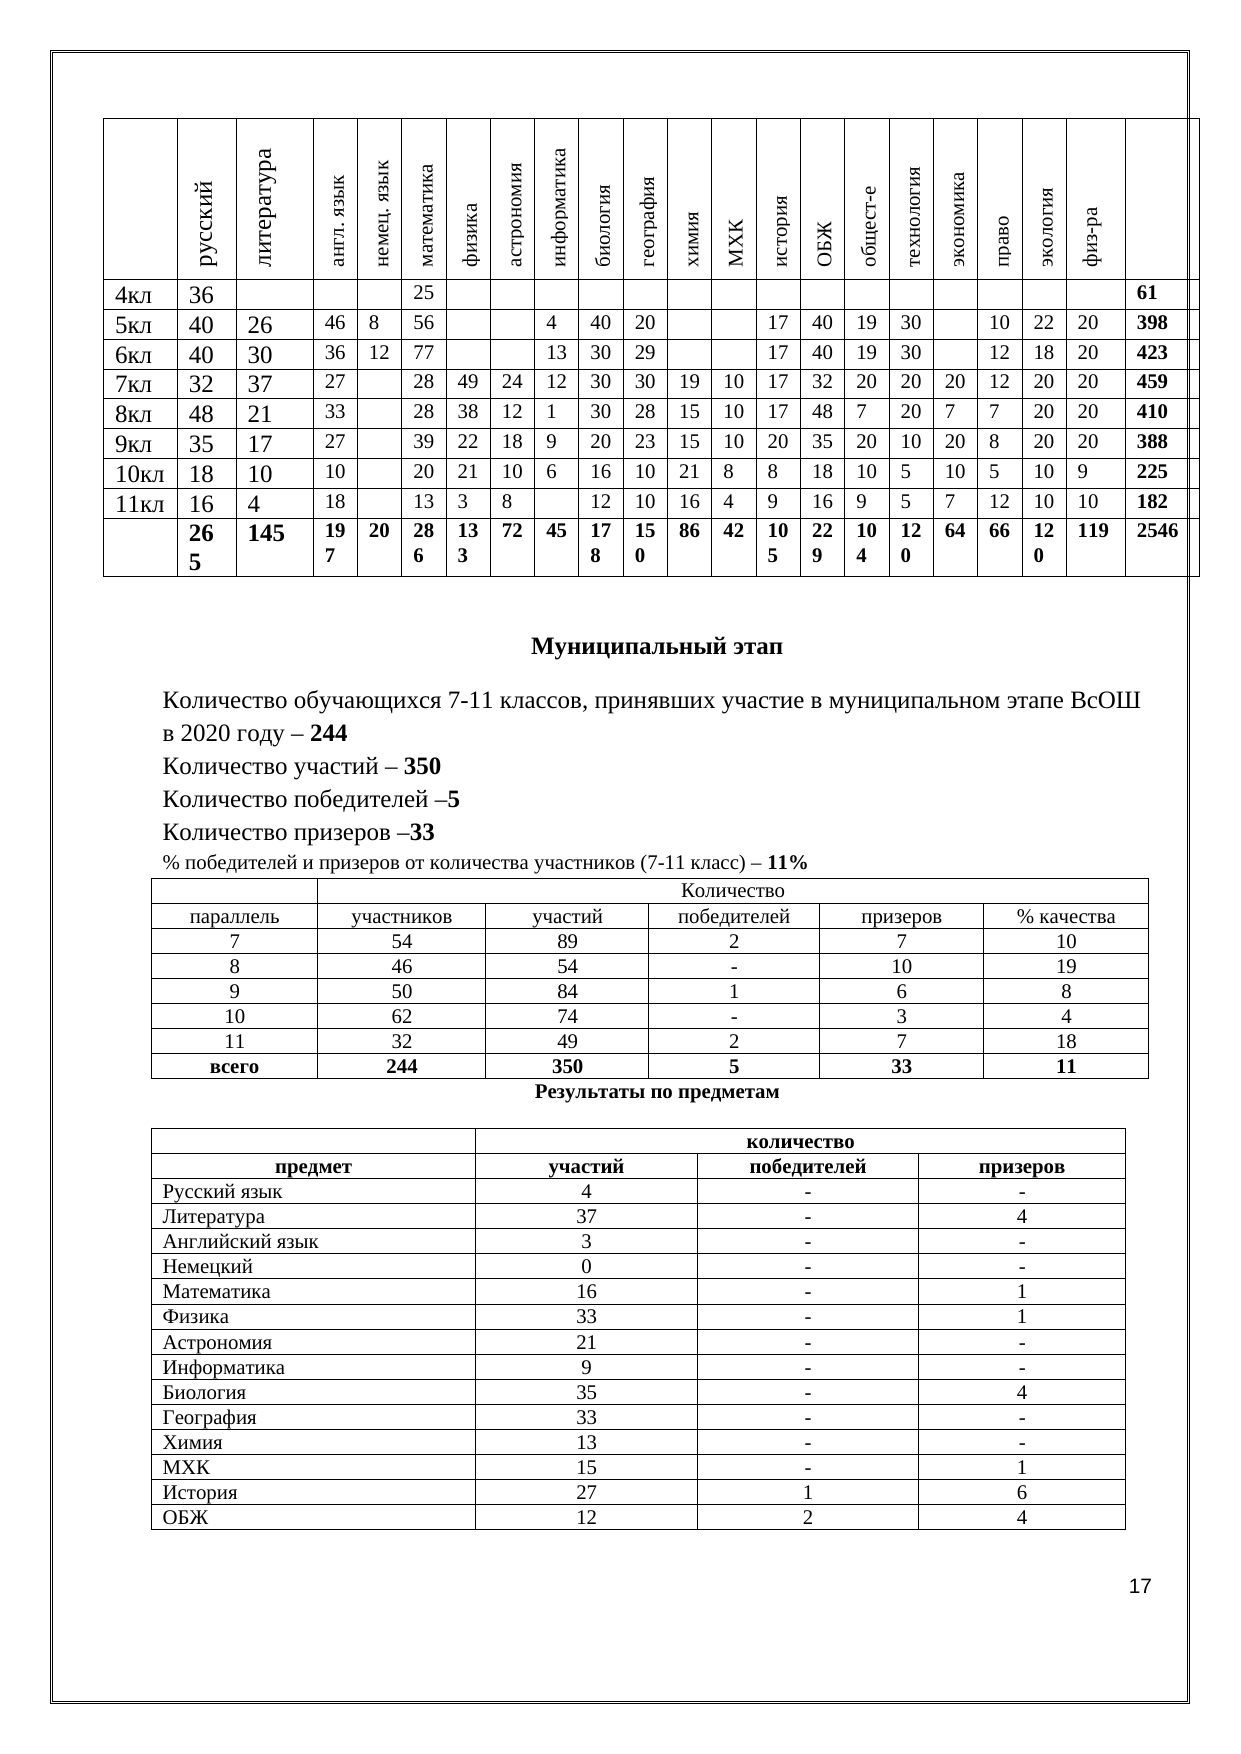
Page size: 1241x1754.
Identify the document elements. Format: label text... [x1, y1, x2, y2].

table_cell 22 [1023, 310, 1066, 339]
table_cell 30 [579, 340, 623, 368]
table_cell 30 [237, 340, 313, 368]
table_cell [712, 340, 756, 368]
table_cell - [698, 1254, 918, 1278]
table_cell 7кл [104, 370, 177, 398]
table_cell Литература [152, 1204, 475, 1228]
table_cell 5 [890, 489, 933, 517]
table_cell - [649, 954, 819, 978]
table_cell 22 [447, 429, 490, 458]
table_cell призеров [820, 904, 983, 928]
table_cell 32 [318, 1029, 485, 1053]
table_cell 38 [447, 399, 490, 428]
table_cell 9 [152, 979, 317, 1003]
table_cell [934, 280, 977, 309]
table_cell 3 [820, 1004, 983, 1028]
table_cell [237, 280, 313, 309]
table_cell 10 [890, 429, 933, 458]
table_cell [668, 310, 711, 339]
table_cell 12 [535, 370, 578, 398]
table_cell - [919, 1430, 1125, 1454]
table_cell 50 [318, 979, 485, 1003]
table_cell 4 [919, 1204, 1125, 1228]
table_cell 4 [919, 1505, 1125, 1529]
table_cell победителей [698, 1154, 918, 1178]
table_cell 15 [668, 399, 711, 428]
table_cell 119 [1067, 519, 1125, 576]
table_cell - [698, 1279, 918, 1303]
table_cell литература [237, 119, 313, 279]
table_cell ОБЖ [801, 119, 844, 279]
table_cell 8 [491, 489, 534, 517]
table_cell 42 [712, 519, 756, 576]
table_cell - [919, 1355, 1125, 1379]
table_cell технология [890, 119, 933, 279]
table_cell 17 [757, 310, 800, 339]
table_cell 1 [919, 1305, 1125, 1328]
table_cell 20 [579, 429, 623, 458]
table_cell немец. язык [358, 119, 401, 279]
table_cell 16 [668, 489, 711, 517]
table_cell 33 [476, 1405, 697, 1429]
table_cell информатика [535, 119, 578, 279]
table_cell 21 [237, 399, 313, 428]
table_cell [757, 280, 800, 309]
table_cell 30 [890, 340, 933, 368]
table_cell 13 [402, 489, 446, 517]
table_cell 18 [314, 489, 357, 517]
text Количество обучающихся 7-11 классов, принявших участие в муниципальном этапе ВсОШ в 2020 году – 244 [162, 685, 1152, 746]
table_cell 13 [476, 1430, 697, 1454]
table_cell 20 [624, 310, 667, 339]
table_cell 16 [801, 489, 844, 517]
table_cell 12 [978, 489, 1022, 517]
table_cell 10 [624, 489, 667, 517]
table_cell 4 [535, 310, 578, 339]
table_cell 182 [1126, 489, 1187, 517]
table_cell Математика [152, 1279, 475, 1303]
table_cell 36 [178, 280, 236, 309]
table_cell [447, 280, 490, 309]
table_cell 20 [1023, 429, 1066, 458]
table_cell 15 [476, 1455, 697, 1479]
table_cell 40 [801, 340, 844, 368]
table_cell 104 [845, 519, 889, 576]
table_cell [668, 280, 711, 309]
text Муниципальный этап [162, 631, 1152, 659]
table_cell биология [579, 119, 623, 279]
table_cell [712, 280, 756, 309]
table_cell 19 [668, 370, 711, 398]
table_cell География [152, 1405, 475, 1429]
table_cell - [919, 1330, 1125, 1354]
table_cell 133 [447, 519, 490, 576]
table_header Количество [318, 879, 1148, 902]
table_cell 7 [152, 929, 317, 953]
table_cell [314, 280, 357, 309]
table_cell 20 [1067, 310, 1125, 339]
table_cell 29 [624, 340, 667, 368]
table_cell Немецкий [152, 1254, 475, 1278]
table_cell 11 [152, 1029, 317, 1053]
table_cell 28 [402, 370, 446, 398]
table_cell 1 [535, 399, 578, 428]
table_cell 229 [801, 519, 844, 576]
table_cell 33 [820, 1054, 983, 1078]
table_cell англ. язык [314, 119, 357, 279]
table_cell 10 [845, 459, 889, 488]
table_cell 10 [152, 1004, 317, 1028]
table_cell право [978, 119, 1022, 279]
table_cell физ-ра [1067, 119, 1125, 279]
table_cell 20 [1023, 370, 1066, 398]
table_cell 7 [820, 1029, 983, 1053]
table_cell 9 [845, 489, 889, 517]
table_cell 49 [486, 1029, 648, 1053]
table_cell 350 [486, 1054, 648, 1078]
table_cell 37 [237, 370, 313, 398]
table_cell 20 [1067, 370, 1125, 398]
table_cell 11 [984, 1054, 1148, 1078]
table_cell [1190, 119, 1199, 279]
table_cell 18 [491, 429, 534, 458]
table_cell [845, 280, 889, 309]
table_cell - [698, 1355, 918, 1379]
table_cell 16 [476, 1279, 697, 1303]
table_cell 10 [491, 459, 534, 488]
table_cell - [919, 1405, 1125, 1429]
table_cell 7 [820, 929, 983, 953]
table_cell 7 [845, 399, 889, 428]
table_cell 13 [535, 340, 578, 368]
table_cell 25 [402, 280, 446, 309]
table_cell 4 [984, 1004, 1148, 1028]
table_cell [358, 429, 401, 458]
table_cell - [698, 1305, 918, 1328]
table_cell 10 [237, 459, 313, 488]
table_cell 20 [934, 429, 977, 458]
table_cell - [698, 1229, 918, 1253]
text Количество победителей –5 [162, 784, 1152, 812]
table_cell - [919, 1229, 1125, 1253]
table_cell 20 [757, 429, 800, 458]
table_cell 33 [314, 399, 357, 428]
table_cell - [698, 1430, 918, 1454]
table_cell 72 [491, 519, 534, 576]
table_cell 2 [649, 1029, 819, 1053]
table_cell 7 [934, 399, 977, 428]
table_cell 6 [919, 1480, 1125, 1504]
table_cell 10кл [104, 459, 177, 488]
table_cell 19 [984, 954, 1148, 978]
table_cell 20 [890, 370, 933, 398]
table_cell - [698, 1330, 918, 1354]
table_header количество [476, 1129, 1125, 1153]
table_cell 8 [712, 459, 756, 488]
table_cell 18 [801, 459, 844, 488]
table_cell 21 [476, 1330, 697, 1354]
table_cell 86 [668, 519, 711, 576]
table_header [152, 879, 317, 902]
table_cell % качества [984, 904, 1148, 928]
table_cell 4 [237, 489, 313, 517]
table_cell 8 [152, 954, 317, 978]
table_cell химия [668, 119, 711, 279]
table_cell 62 [318, 1004, 485, 1028]
table_cell 15 [668, 429, 711, 458]
text Количество призеров –33 [162, 817, 1152, 846]
table_cell 3 [476, 1229, 697, 1253]
table_cell 1 [919, 1279, 1125, 1303]
table_cell 10 [712, 429, 756, 458]
table_cell 225 [1126, 459, 1187, 488]
table_cell 26 [237, 310, 313, 339]
table_cell 9 [1067, 459, 1125, 488]
text Количество участий – 350 [162, 751, 1152, 779]
table_cell предмет [152, 1154, 475, 1178]
table_cell 388 [1126, 429, 1187, 458]
table_cell 74 [486, 1004, 648, 1028]
table_cell 40 [579, 310, 623, 339]
table_cell 18 [178, 459, 236, 488]
table_cell 20 [402, 459, 446, 488]
table_cell - [698, 1179, 918, 1203]
table_cell 37 [476, 1204, 697, 1228]
table_cell 56 [402, 310, 446, 339]
table_cell 150 [624, 519, 667, 576]
table_cell параллель [152, 904, 317, 928]
table_cell 9 [757, 489, 800, 517]
table_cell [447, 340, 490, 368]
table_cell 8 [984, 979, 1148, 1003]
table_cell 45 [535, 519, 578, 576]
table_cell 10 [978, 310, 1022, 339]
table_cell 27 [476, 1480, 697, 1504]
text % победителей и призеров от количества участников (7-11 класс) – 11% [162, 850, 1152, 874]
table_cell 178 [579, 519, 623, 576]
table_cell 10 [1023, 459, 1066, 488]
table_cell Русский язык [152, 1179, 475, 1203]
table_cell 20 [1067, 399, 1125, 428]
table_cell 12 [358, 340, 401, 368]
table_cell [890, 280, 933, 309]
table_cell 39 [402, 429, 446, 458]
table_cell участий [486, 904, 648, 928]
table_cell 33 [476, 1305, 697, 1328]
table_cell 10 [934, 459, 977, 488]
table_cell 2546 [1126, 519, 1187, 576]
table_cell участий [476, 1154, 697, 1178]
table_cell - [698, 1380, 918, 1404]
table_cell 20 [1067, 429, 1125, 458]
table_cell [535, 280, 578, 309]
table_cell Астрономия [152, 1330, 475, 1354]
table_cell [358, 370, 401, 398]
table_cell 459 [1126, 370, 1187, 398]
table_cell 18 [984, 1029, 1148, 1053]
table_cell 12 [978, 340, 1022, 368]
table_cell Физика [152, 1305, 475, 1328]
table_cell всего [152, 1054, 317, 1078]
table_cell 30 [579, 370, 623, 398]
table_cell 89 [486, 929, 648, 953]
table_cell 6 [820, 979, 983, 1003]
table_cell 5 [649, 1054, 819, 1078]
table_cell победителей [649, 904, 819, 928]
table_cell [447, 310, 490, 339]
table_cell 4кл [104, 280, 177, 309]
table_cell [491, 280, 534, 309]
table_cell 40 [178, 310, 236, 339]
table_cell [1023, 280, 1066, 309]
table_cell 398 [1126, 310, 1187, 339]
table_cell 84 [486, 979, 648, 1003]
table_cell 20 [1023, 399, 1066, 428]
table_cell 27 [314, 370, 357, 398]
table_cell история [757, 119, 800, 279]
table_cell 5 [978, 459, 1022, 488]
table_cell 12 [579, 489, 623, 517]
table_cell 10 [1023, 489, 1066, 517]
table_cell 10 [1067, 489, 1125, 517]
table_cell 17 [237, 429, 313, 458]
table_cell 2 [698, 1505, 918, 1529]
table_cell [668, 340, 711, 368]
table_cell [535, 489, 578, 517]
table_cell 17 [757, 340, 800, 368]
table_cell 27 [314, 429, 357, 458]
table_cell 11кл [104, 489, 177, 517]
table_cell Химия [152, 1430, 475, 1454]
table_cell [801, 280, 844, 309]
table_cell география [624, 119, 667, 279]
table_cell 7 [934, 489, 977, 517]
table_cell 49 [447, 370, 490, 398]
table_cell экономика [934, 119, 977, 279]
table_cell 8 [978, 429, 1022, 458]
table_cell участников [318, 904, 485, 928]
table_cell [104, 519, 177, 576]
table_cell 36 [314, 340, 357, 368]
table_cell - [698, 1455, 918, 1479]
table_cell 20 [890, 399, 933, 428]
table_cell 20 [845, 429, 889, 458]
table_cell 5 [890, 459, 933, 488]
table_cell [624, 280, 667, 309]
table_cell 35 [178, 429, 236, 458]
table_cell 66 [978, 519, 1022, 576]
table_cell 54 [486, 954, 648, 978]
table_cell 197 [314, 519, 357, 576]
table_cell 61 [1126, 280, 1187, 309]
table_cell 1 [919, 1455, 1125, 1479]
table_cell 7 [978, 399, 1022, 428]
table_cell - [698, 1405, 918, 1429]
table_cell - [919, 1179, 1125, 1203]
table_cell [978, 280, 1022, 309]
table_cell 12 [491, 399, 534, 428]
table_cell 16 [579, 459, 623, 488]
table_cell 35 [476, 1380, 697, 1404]
table_cell 0 [476, 1254, 697, 1278]
table_cell 1 [649, 979, 819, 1003]
table_cell 20 [358, 519, 401, 576]
table_cell астрономия [491, 119, 534, 279]
table_cell 17 [757, 370, 800, 398]
table_cell 28 [624, 399, 667, 428]
table_cell 105 [757, 519, 800, 576]
table_cell 6 [535, 459, 578, 488]
table_cell ОБЖ [152, 1505, 475, 1529]
table_cell русский язык [178, 119, 236, 279]
table_cell 120 [890, 519, 933, 576]
table_cell 10 [314, 459, 357, 488]
table_cell [358, 459, 401, 488]
table_cell [491, 340, 534, 368]
table_cell 10 [984, 929, 1148, 953]
table_cell 4 [712, 489, 756, 517]
table_cell МХК [712, 119, 756, 279]
table_cell 35 [801, 429, 844, 458]
table_cell 20 [1067, 340, 1125, 368]
table_cell 16 [178, 489, 236, 517]
table_cell 6кл [104, 340, 177, 368]
table_cell 54 [318, 929, 485, 953]
table_cell 46 [314, 310, 357, 339]
table_cell - [919, 1254, 1125, 1278]
table_cell 10 [712, 370, 756, 398]
table_cell 64 [934, 519, 977, 576]
table_cell 28 [402, 399, 446, 428]
table_cell [579, 280, 623, 309]
table_cell математика [402, 119, 446, 279]
table_cell [358, 399, 401, 428]
table_cell 8 [358, 310, 401, 339]
table_cell 40 [178, 340, 236, 368]
table_cell экология [1023, 119, 1066, 279]
table_cell 145 [237, 519, 313, 576]
table_cell 9 [476, 1355, 697, 1379]
table_cell 244 [318, 1054, 485, 1078]
table_cell 17 [757, 399, 800, 428]
table_cell 12 [476, 1505, 697, 1529]
table_cell физика [447, 119, 490, 279]
table_cell 40 [801, 310, 844, 339]
table_cell Информатика [152, 1355, 475, 1379]
table_cell 77 [402, 340, 446, 368]
table_cell 8кл [104, 399, 177, 428]
table_cell 1 [698, 1480, 918, 1504]
table_cell [1126, 119, 1187, 279]
table_cell 21 [668, 459, 711, 488]
table_cell 19 [845, 340, 889, 368]
table_cell 48 [801, 399, 844, 428]
table_cell 30 [579, 399, 623, 428]
table_cell Биология [152, 1380, 475, 1404]
table_cell 410 [1126, 399, 1187, 428]
table_cell - [649, 1004, 819, 1028]
table_cell 8 [757, 459, 800, 488]
table_cell 423 [1126, 340, 1187, 368]
table_cell 2 [649, 929, 819, 953]
table_cell 120 [1023, 519, 1066, 576]
table_cell 30 [890, 310, 933, 339]
table_cell [358, 489, 401, 517]
table_cell 48 [178, 399, 236, 428]
table_cell 12 [978, 370, 1022, 398]
table_cell МХК [152, 1455, 475, 1479]
table_cell 10 [820, 954, 983, 978]
table_cell 9кл [104, 429, 177, 458]
table_cell 10 [712, 399, 756, 428]
table_cell 30 [624, 370, 667, 398]
table_cell - [698, 1204, 918, 1228]
table_cell [934, 310, 977, 339]
table_cell 20 [934, 370, 977, 398]
table_header [152, 1129, 475, 1153]
table_cell 286 [402, 519, 446, 576]
table_cell 32 [801, 370, 844, 398]
table_cell 9 [535, 429, 578, 458]
table_cell 20 [845, 370, 889, 398]
table_cell 10 [624, 459, 667, 488]
table_cell [1067, 280, 1125, 309]
table_cell [104, 119, 177, 279]
table_cell общест-е [845, 119, 889, 279]
text Результаты по предметам [162, 1079, 1152, 1103]
table_cell [491, 310, 534, 339]
table_cell призеров [919, 1154, 1125, 1178]
table_cell Английский язык [152, 1229, 475, 1253]
table_cell 23 [624, 429, 667, 458]
table_cell 24 [491, 370, 534, 398]
table_cell 19 [845, 310, 889, 339]
table_cell 4 [919, 1380, 1125, 1404]
table_cell 3 [447, 489, 490, 517]
table_cell 4 [476, 1179, 697, 1203]
table_cell [712, 310, 756, 339]
table_cell 5кл [104, 310, 177, 339]
table_cell История [152, 1480, 475, 1504]
table_cell 265 [178, 519, 236, 576]
table_cell 18 [1023, 340, 1066, 368]
table_cell 21 [447, 459, 490, 488]
table_cell [934, 340, 977, 368]
table_cell 32 [178, 370, 236, 398]
table_cell [358, 280, 401, 309]
table_cell 46 [318, 954, 485, 978]
